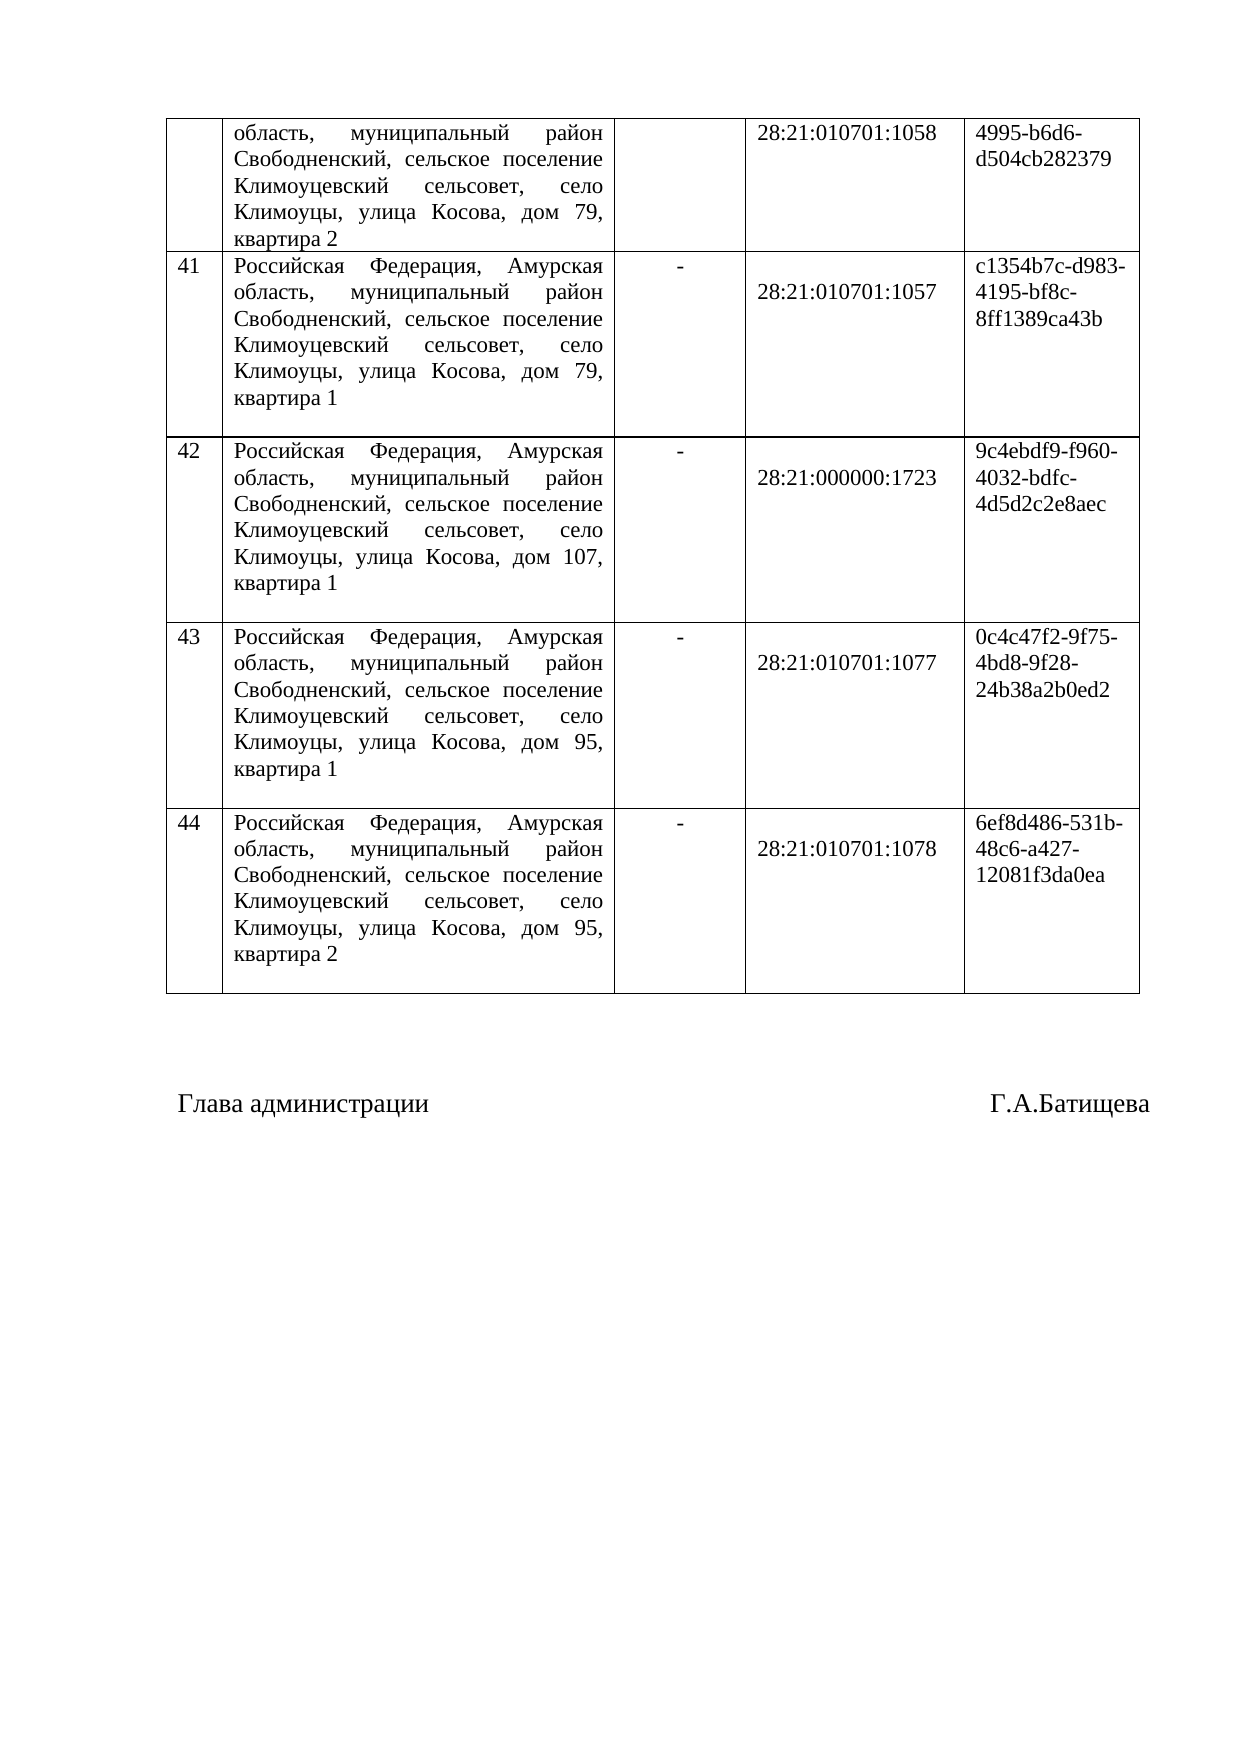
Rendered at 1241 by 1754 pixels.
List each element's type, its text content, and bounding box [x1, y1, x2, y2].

table_cell 43 [167, 623, 222, 807]
table_cell 44 [167, 809, 222, 993]
table_cell Российская Федерация, Амурская область, муниципальный район Свободненский, сельское поселение Климоуцевский сельсовет, село Климоуцы, улица Косова, дом 79, квартира 1 [223, 252, 614, 436]
table_cell Российская Федерация, Амурская область, муниципальный район Свободненский, сельское поселение Климоуцевский сельсовет, село Климоуцы, улица Косова, дом 95, квартира 2 [223, 809, 614, 993]
table_cell 28:21:010701:1078 [746, 809, 964, 993]
table_cell - [615, 252, 745, 436]
table_cell 28:21:010701:1058 [746, 119, 964, 251]
table_cell 9c4ebdf9-f960-4032-bdfc-4d5d2c2e8aec [965, 438, 1139, 622]
table_cell 0c4c47f2-9f75-4bd8-9f28-24b38a2b0ed2 [965, 623, 1139, 807]
table_cell - [615, 623, 745, 807]
table_cell c1354b7c-d983-4195-bf8c-8ff1389ca43b [965, 252, 1139, 436]
table_cell 28:21:000000:1723 [746, 438, 964, 622]
table_cell 28:21:010701:1077 [746, 623, 964, 807]
table_cell 6ef8d486-531b-48c6-a427-12081f3da0ea [965, 809, 1139, 993]
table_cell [223, 119, 614, 251]
table_cell Российская Федерация, Амурская область, муниципальный район Свободненский, сельское поселение Климоуцевский сельсовет, село Климоуцы, улица Косова, дом 95, квартира 1 [223, 623, 614, 807]
table_cell - [615, 438, 745, 622]
table_cell 40 [167, 119, 222, 251]
table_cell - [615, 809, 745, 993]
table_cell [965, 119, 1139, 251]
table_cell Российская Федерация, Амурская область, муниципальный район Свободненский, сельское поселение Климоуцевский сельсовет, село Климоуцы, улица Косова, дом 107, квартира 1 [223, 438, 614, 622]
table_cell - [615, 119, 745, 251]
table_cell 42 [167, 438, 222, 622]
table_cell 41 [167, 252, 222, 436]
table_cell 28:21:010701:1057 [746, 252, 964, 436]
text Глава администрации Г.А.Батищева [177, 1087, 1152, 1119]
